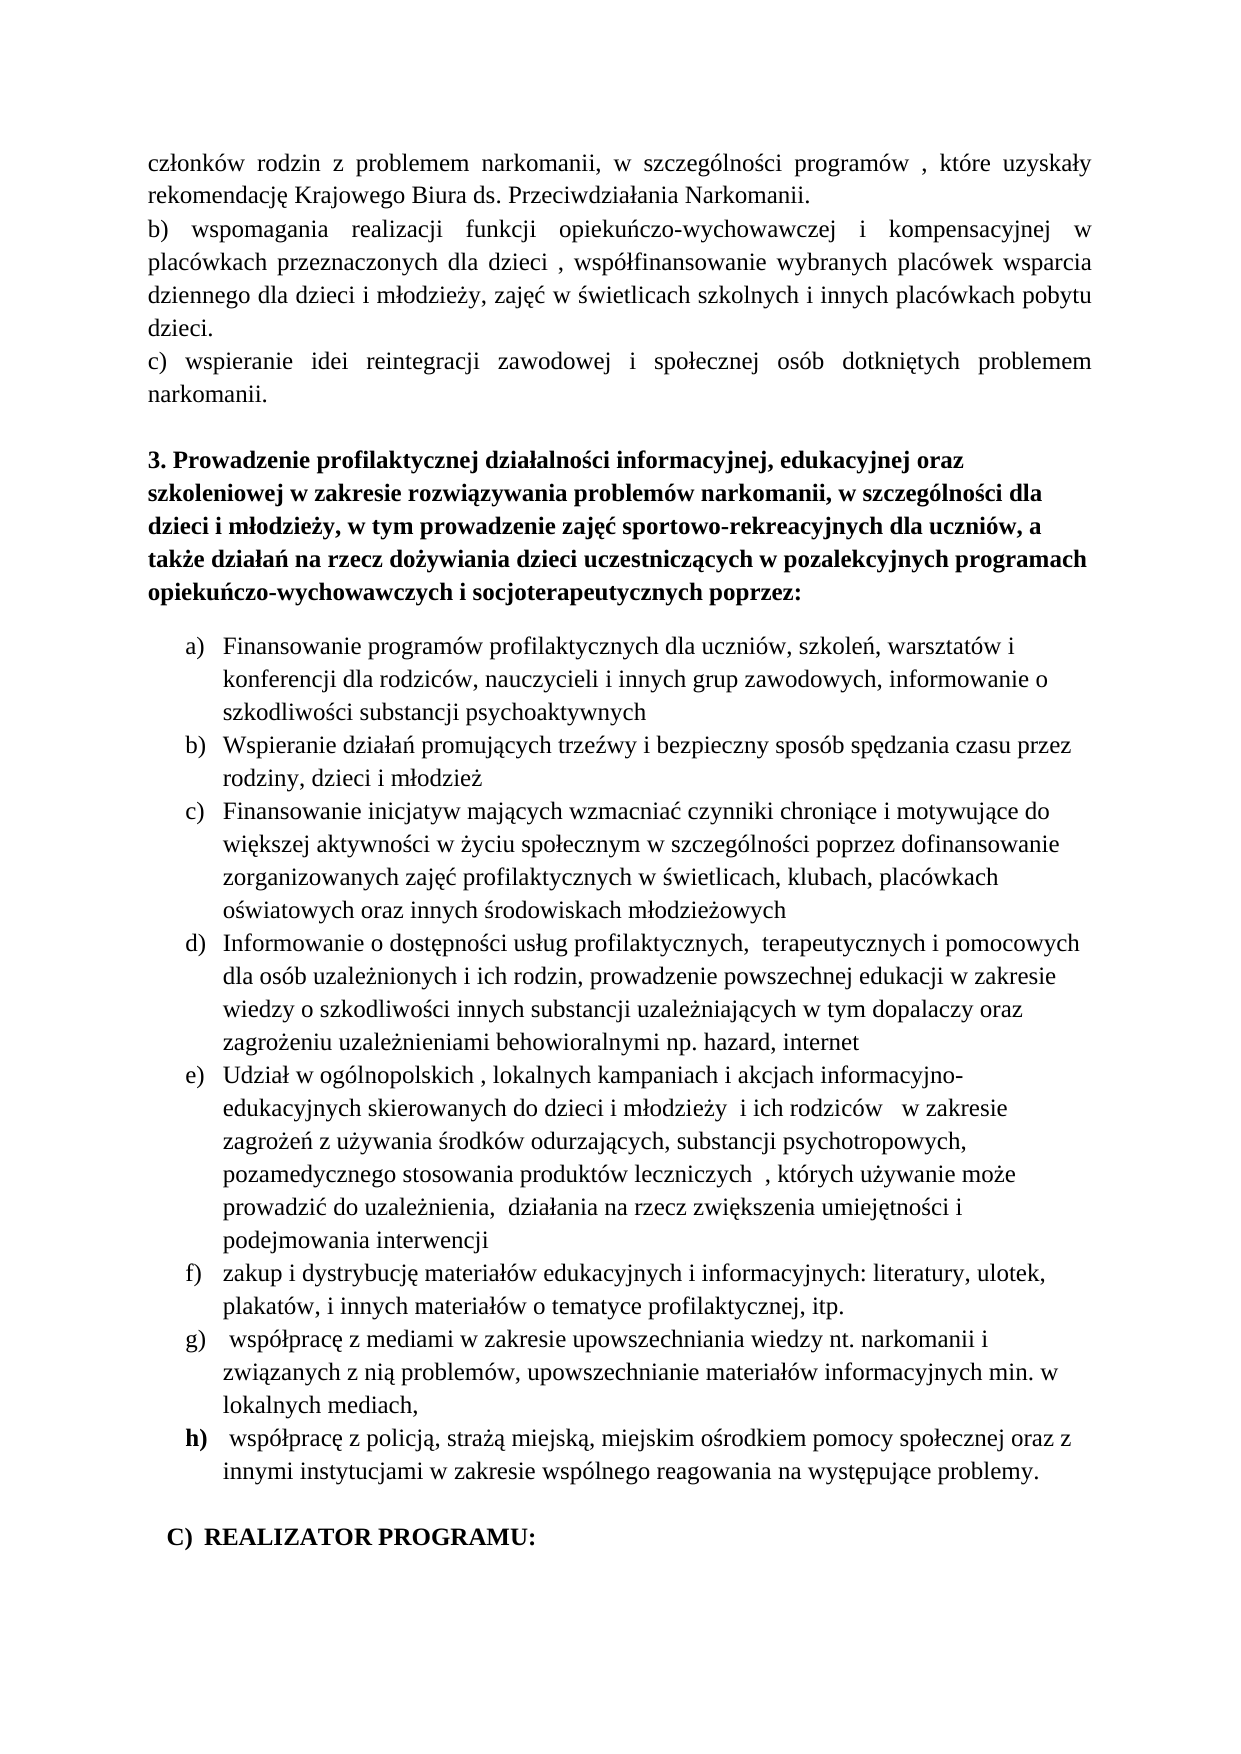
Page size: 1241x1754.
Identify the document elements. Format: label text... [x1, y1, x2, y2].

list Informowanie o dostępności usług profilaktycznych, terapeutycznych i pomocowych dla osób uzależnionych i ich rodzin, prowadzenie powszechnej edukacji w zakresie wiedzy o szkodliwości innych substancji uzależniających w tym dopalaczy oraz zagrożeniu uzależnieniami behowioralnymi np. hazard, internet [185, 928, 1093, 1056]
list REALIZATOR PROGRAMU: [166, 1522, 1093, 1551]
list zakup i dystrybucję materiałów edukacyjnych i informacyjnych: literatury, ulotek, plakatów, i innych materiałów o tematyce profilaktycznej, itp. [185, 1258, 1093, 1320]
text c) wspieranie idei reintegracji zawodowej i społecznej osób dotkniętych problemem narkomanii. [148, 346, 1093, 407]
list współpracę z policją, strażą miejską, miejskim ośrodkiem pomocy społecznej oraz z innymi instytucjami w zakresie wspólnego reagowania na występujące problemy. [185, 1423, 1093, 1485]
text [148, 148, 1093, 209]
text b) wspomagania realizacji funkcji opiekuńczo-wychowawczej i kompensacyjnej w placówkach przeznaczonych dla dzieci , współfinansowanie wybranych placówek wsparcia dziennego dla dzieci i młodzieży, zajęć w świetlicach szkolnych i innych placówkach pobytu dzieci. [148, 214, 1093, 341]
list Finansowanie programów profilaktycznych dla uczniów, szkoleń, warsztatów i konferencji dla rodziców, nauczycieli i innych grup zawodowych, informowanie o szkodliwości substancji psychoaktywnych [185, 631, 1093, 726]
text 3. Prowadzenie profilaktycznej działalności informacyjnej, edukacyjnej oraz szkoleniowej w zakresie rozwiązywania problemów narkomanii, w szczególności dla dzieci i młodzieży, w tym prowadzenie zajęć sportowo-rekreacyjnych dla uczniów, a także działań na rzecz dożywiania dzieci uczestniczących w pozalekcyjnych programach opiekuńczo-wychowawczych i socjoterapeutycznych poprzez: [148, 445, 1093, 606]
list Wspieranie działań promujących trzeźwy i bezpieczny sposób spędzania czasu przez rodziny, dzieci i młodzież [185, 730, 1093, 792]
list Udział w ogólnopolskich , lokalnych kampaniach i akcjach informacyjno- edukacyjnych skierowanych do dzieci i młodzieży i ich rodziców w zakresie zagrożeń z używania środków odurzających, substancji psychotropowych, pozamedycznego stosowania produktów leczniczych , których używanie może prowadzić do uzależnienia, działania na rzecz zwiększenia umiejętności i podejmowania interwencji [185, 1060, 1093, 1254]
list współpracę z mediami w zakresie upowszechniania wiedzy nt. narkomanii i związanych z nią problemów, upowszechnianie materiałów informacyjnych min. w lokalnych mediach, [185, 1324, 1093, 1419]
list Finansowanie inicjatyw mających wzmacniać czynniki chroniące i motywujące do większej aktywności w życiu społecznym w szczególności poprzez dofinansowanie zorganizowanych zajęć profilaktycznych w świetlicach, klubach, placówkach oświatowych oraz innych środowiskach młodzieżowych [185, 796, 1093, 924]
